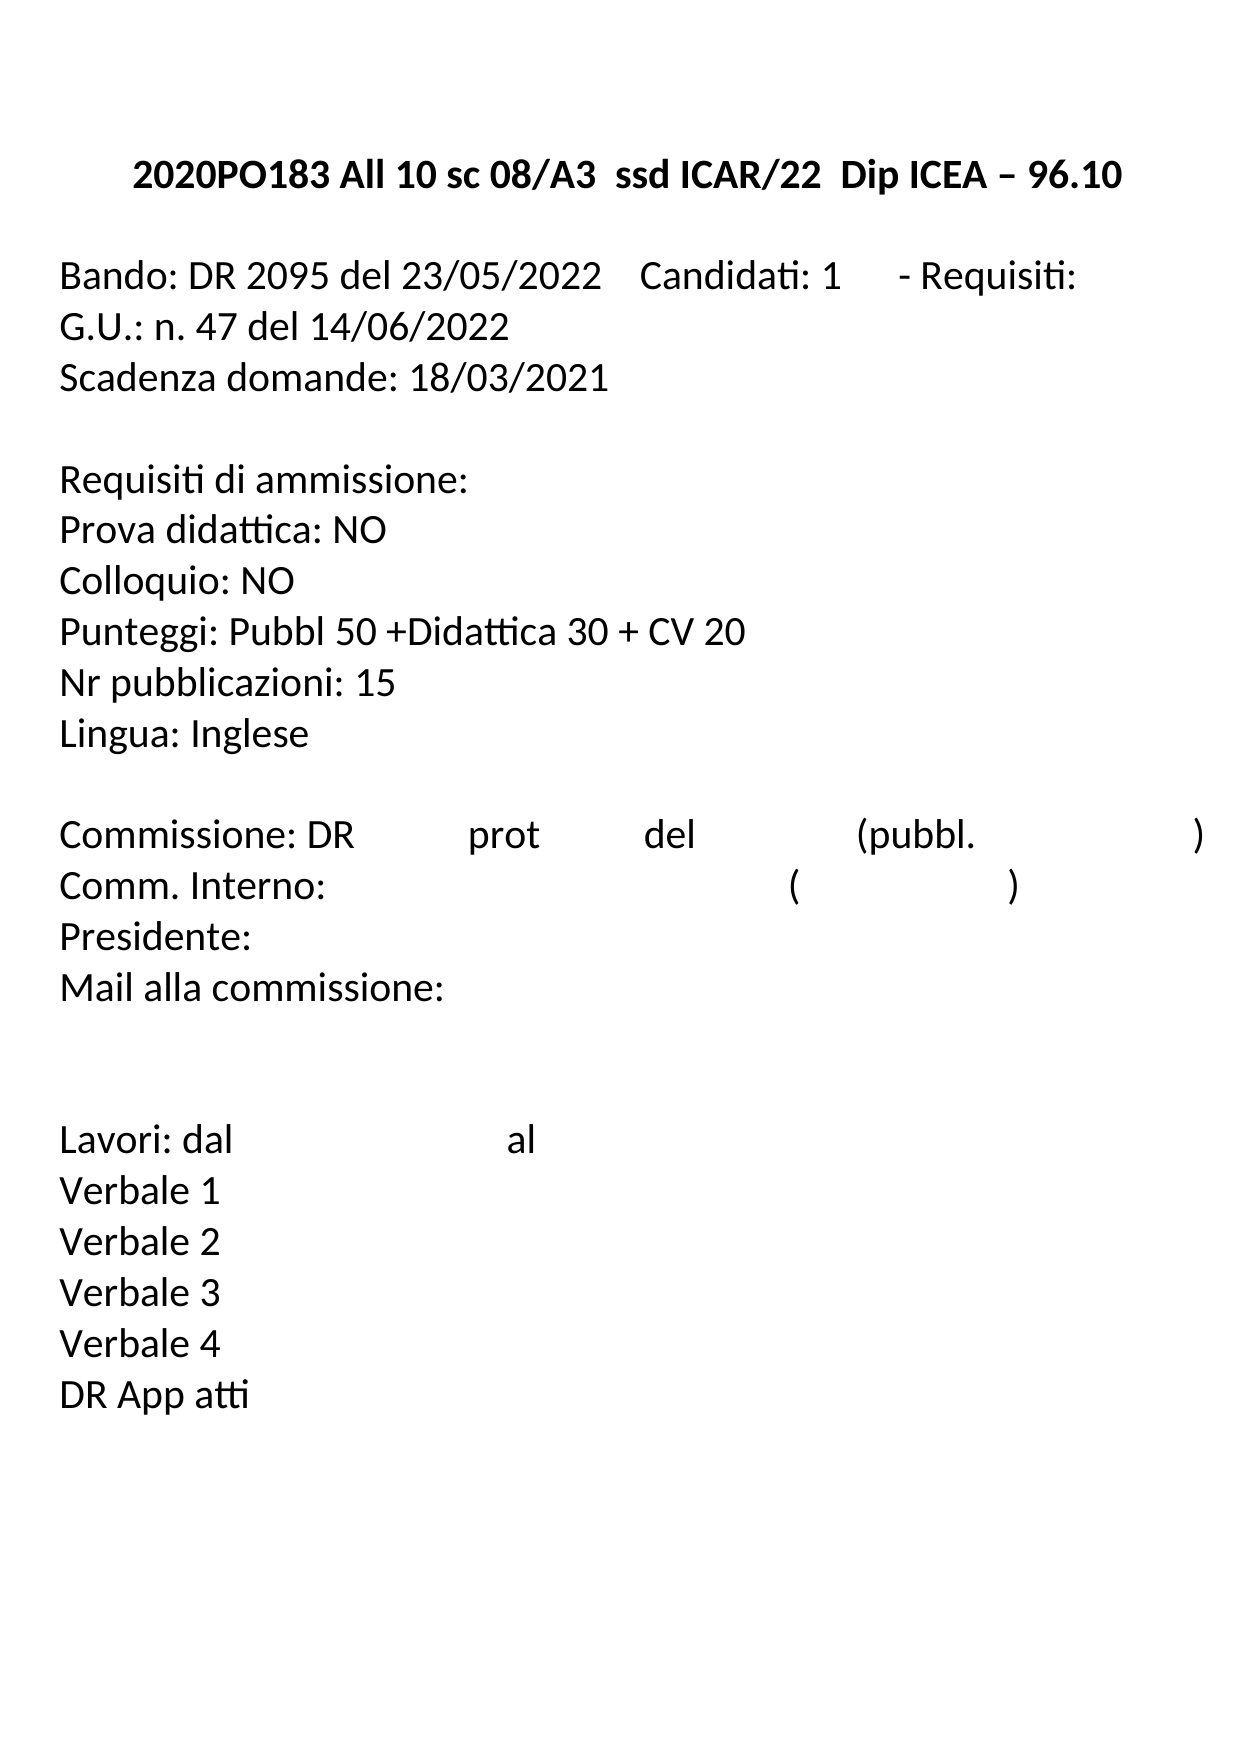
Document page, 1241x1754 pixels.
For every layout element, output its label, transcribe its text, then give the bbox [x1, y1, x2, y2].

text Verbale 1 [59, 1164, 1211, 1215]
text Commissione: DR prot del (pubbl. ) [59, 808, 1211, 859]
text Verbale 4 [59, 1317, 1211, 1368]
text DR App atti [59, 1368, 1211, 1418]
text Requisiti di ammissione: [59, 453, 1211, 503]
text Lavori: dal al [59, 1113, 1211, 1164]
text Nr pubblicazioni: 15 [59, 656, 1211, 707]
text Mail alla commissione: [59, 961, 1211, 1012]
text Colloquio: NO [59, 554, 1211, 605]
text G.U.: n. 47 del 14/06/2022 [59, 300, 1211, 351]
text Punteggi: Pubbl 50 +Didattica 30 + CV 20 [59, 605, 1211, 656]
text Comm. Interno: ( ) [59, 859, 1211, 910]
text Lingua: Inglese [59, 707, 1211, 758]
text Prova didattica: NO [59, 503, 1211, 554]
text Bando: DR 2095 del 23/05/2022 Candidati: 1 - Requisiti: [59, 249, 1240, 300]
text Presidente: [59, 910, 1211, 961]
text Scadenza domande: 18/03/2021 [59, 351, 1211, 402]
text Verbale 2 [59, 1215, 1211, 1266]
text 2020PO183 All 10 sc 08/A3 ssd ICAR/22 Dip ICEA – 96.10 [44, 148, 1211, 198]
text Verbale 3 [59, 1266, 1211, 1317]
